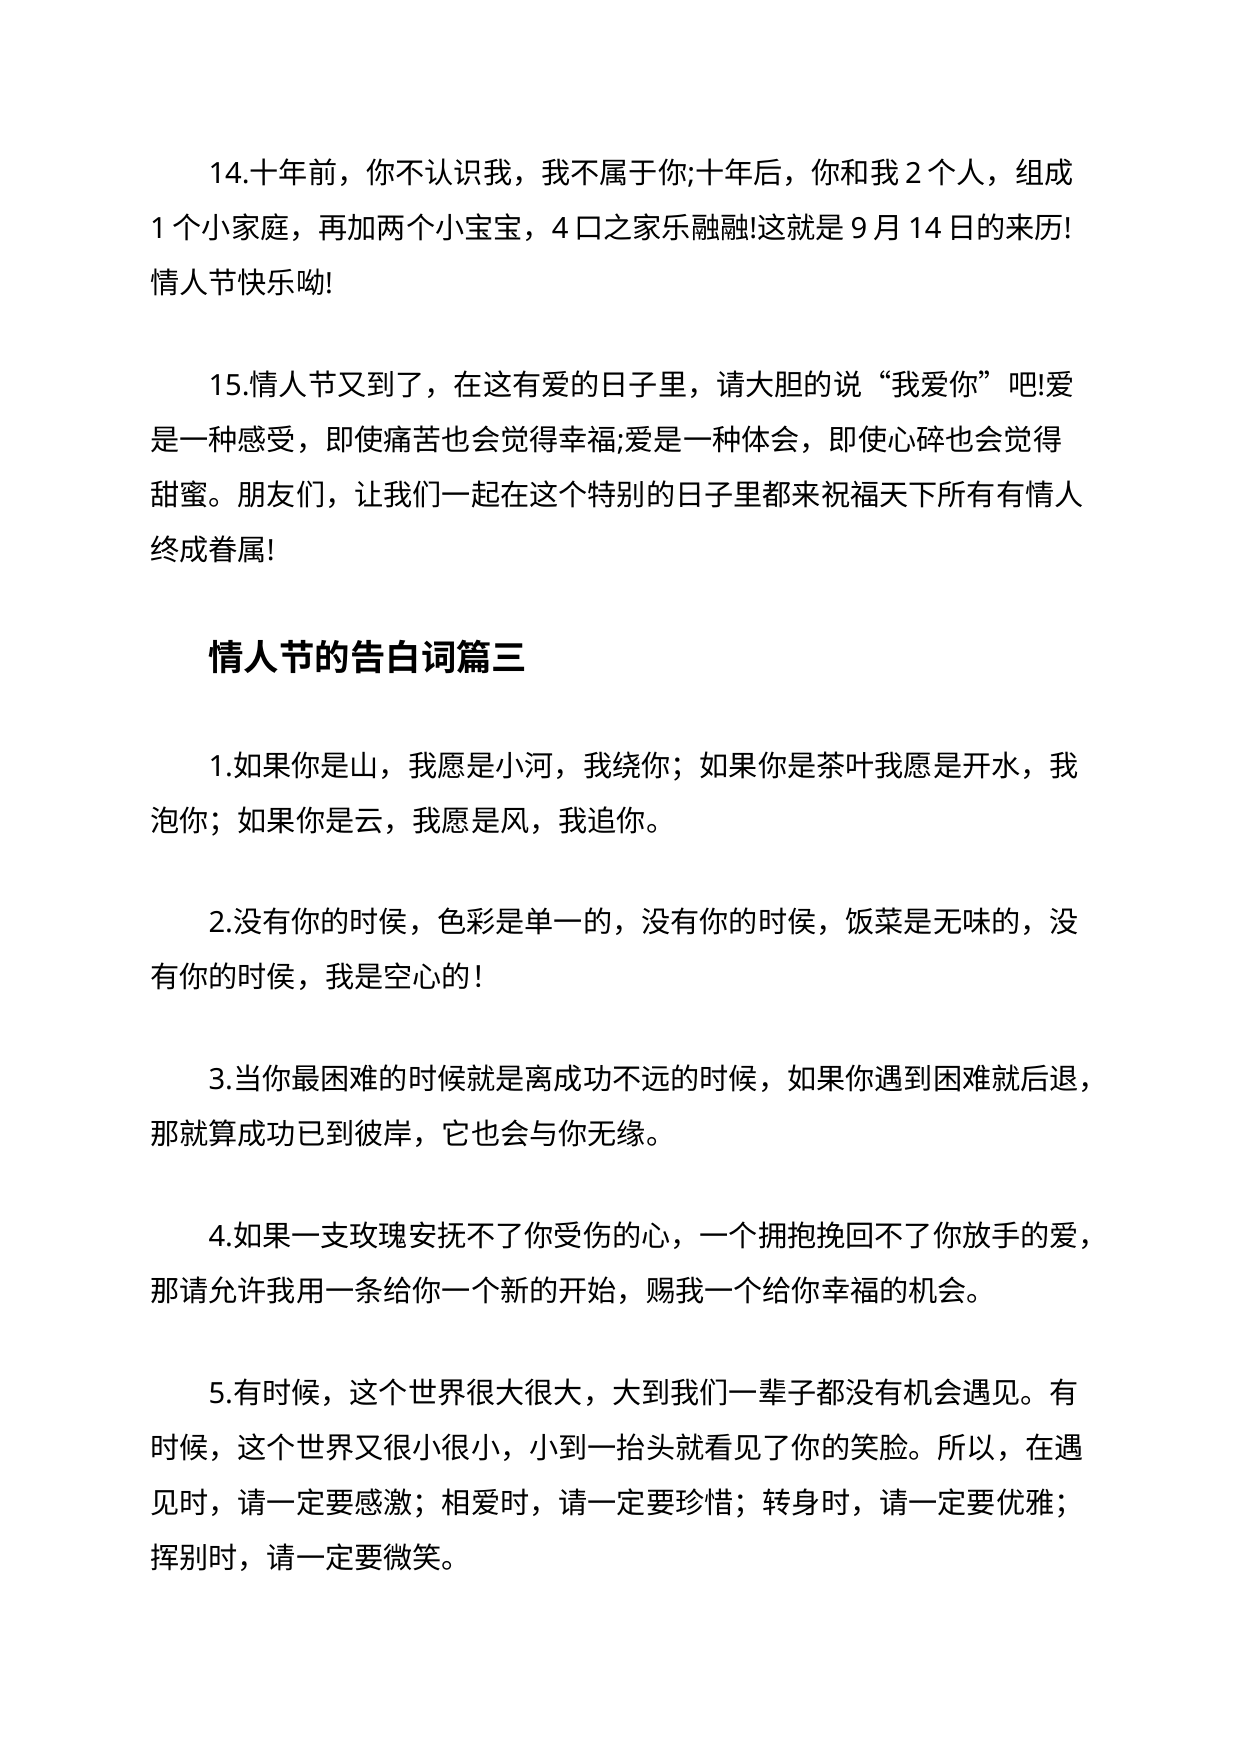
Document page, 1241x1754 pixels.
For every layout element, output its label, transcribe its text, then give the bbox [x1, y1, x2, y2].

text 1.如果你是山，我愿是小河，我绕你；如果你是茶叶我愿是开水，我泡你；如果你是云，我愿是风，我追你。 [150, 742, 1090, 839]
text 15.情人节又到了，在这有爱的日子里，请大胆的说“我爱你”吧!爱是一种感受，即使痛苦也会觉得幸福;爱是一种体会，即使心碎也会觉得甜蜜。朋友们，让我们一起在这个特别的日子里都来祝福天下所有有情人终成眷属! [150, 362, 1090, 569]
text 5.有时候，这个世界很大很大，大到我们一辈子都没有机会遇见。有时候，这个世界又很小很小，小到一抬头就看见了你的笑脸。所以，在遇见时，请一定要感激；相爱时，请一定要珍惜；转身时，请一定要优雅；挥别时，请一定要微笑。 [150, 1369, 1090, 1576]
text 14.十年前，你不认识我，我不属于你;十年后，你和我2个人，组成1个小家庭，再加两个小宝宝，4口之家乐融融!这就是9月14日的来历!情人节快乐呦! [150, 150, 1090, 302]
text 情人节的告白词篇三 [150, 629, 1090, 680]
text 3.当你最困难的时候就是离成功不远的时候，如果你遇到困难就后退，那就算成功已到彼岸，它也会与你无缘。 [150, 1056, 1090, 1153]
text 4.如果一支玫瑰安抚不了你受伤的心，一个拥抱挽回不了你放手的爱，那请允许我用一条给你一个新的开始，赐我一个给你幸福的机会。 [150, 1213, 1090, 1310]
text 2.没有你的时侯，色彩是单一的，没有你的时侯，饭菜是无味的，没有你的时侯，我是空心的！ [150, 899, 1090, 996]
